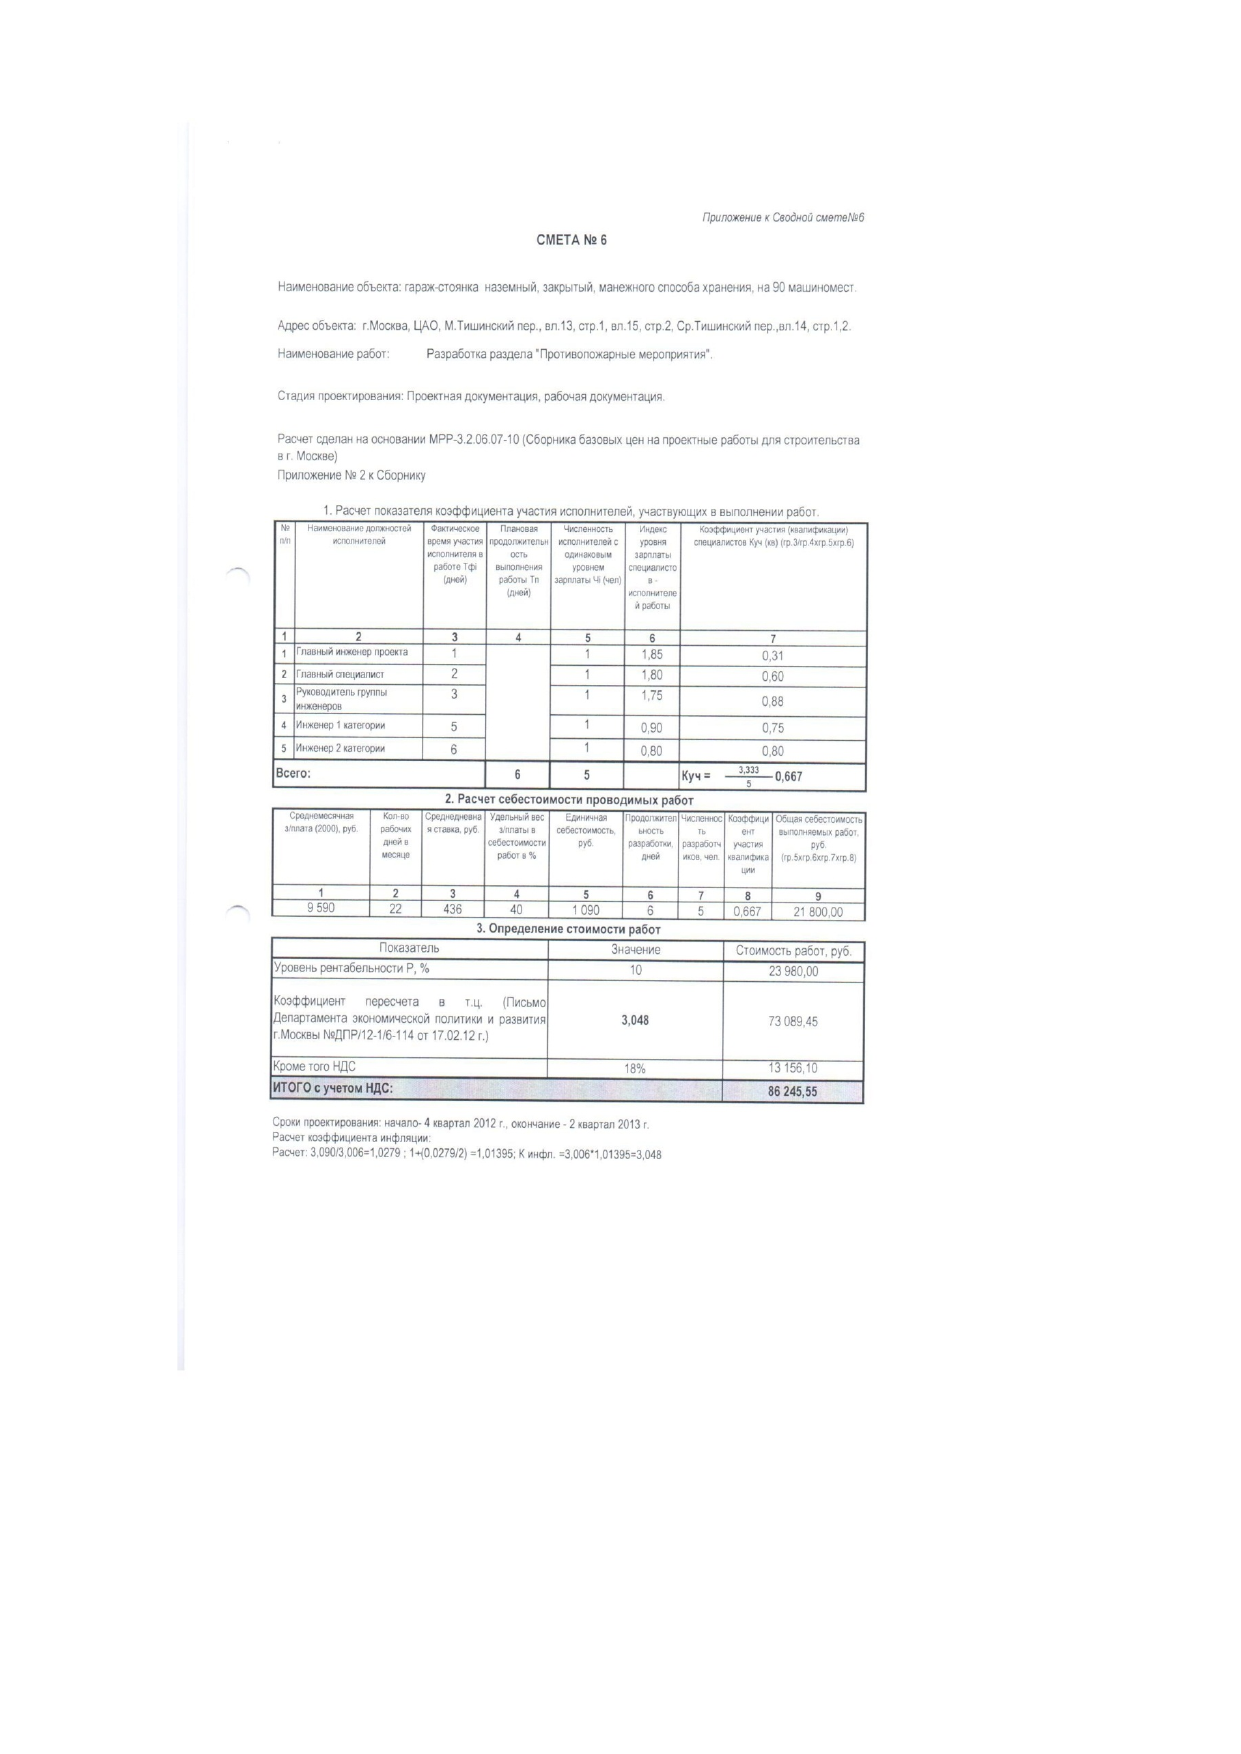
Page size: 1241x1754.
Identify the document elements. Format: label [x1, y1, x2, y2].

picture [177, 118, 1099, 1636]
